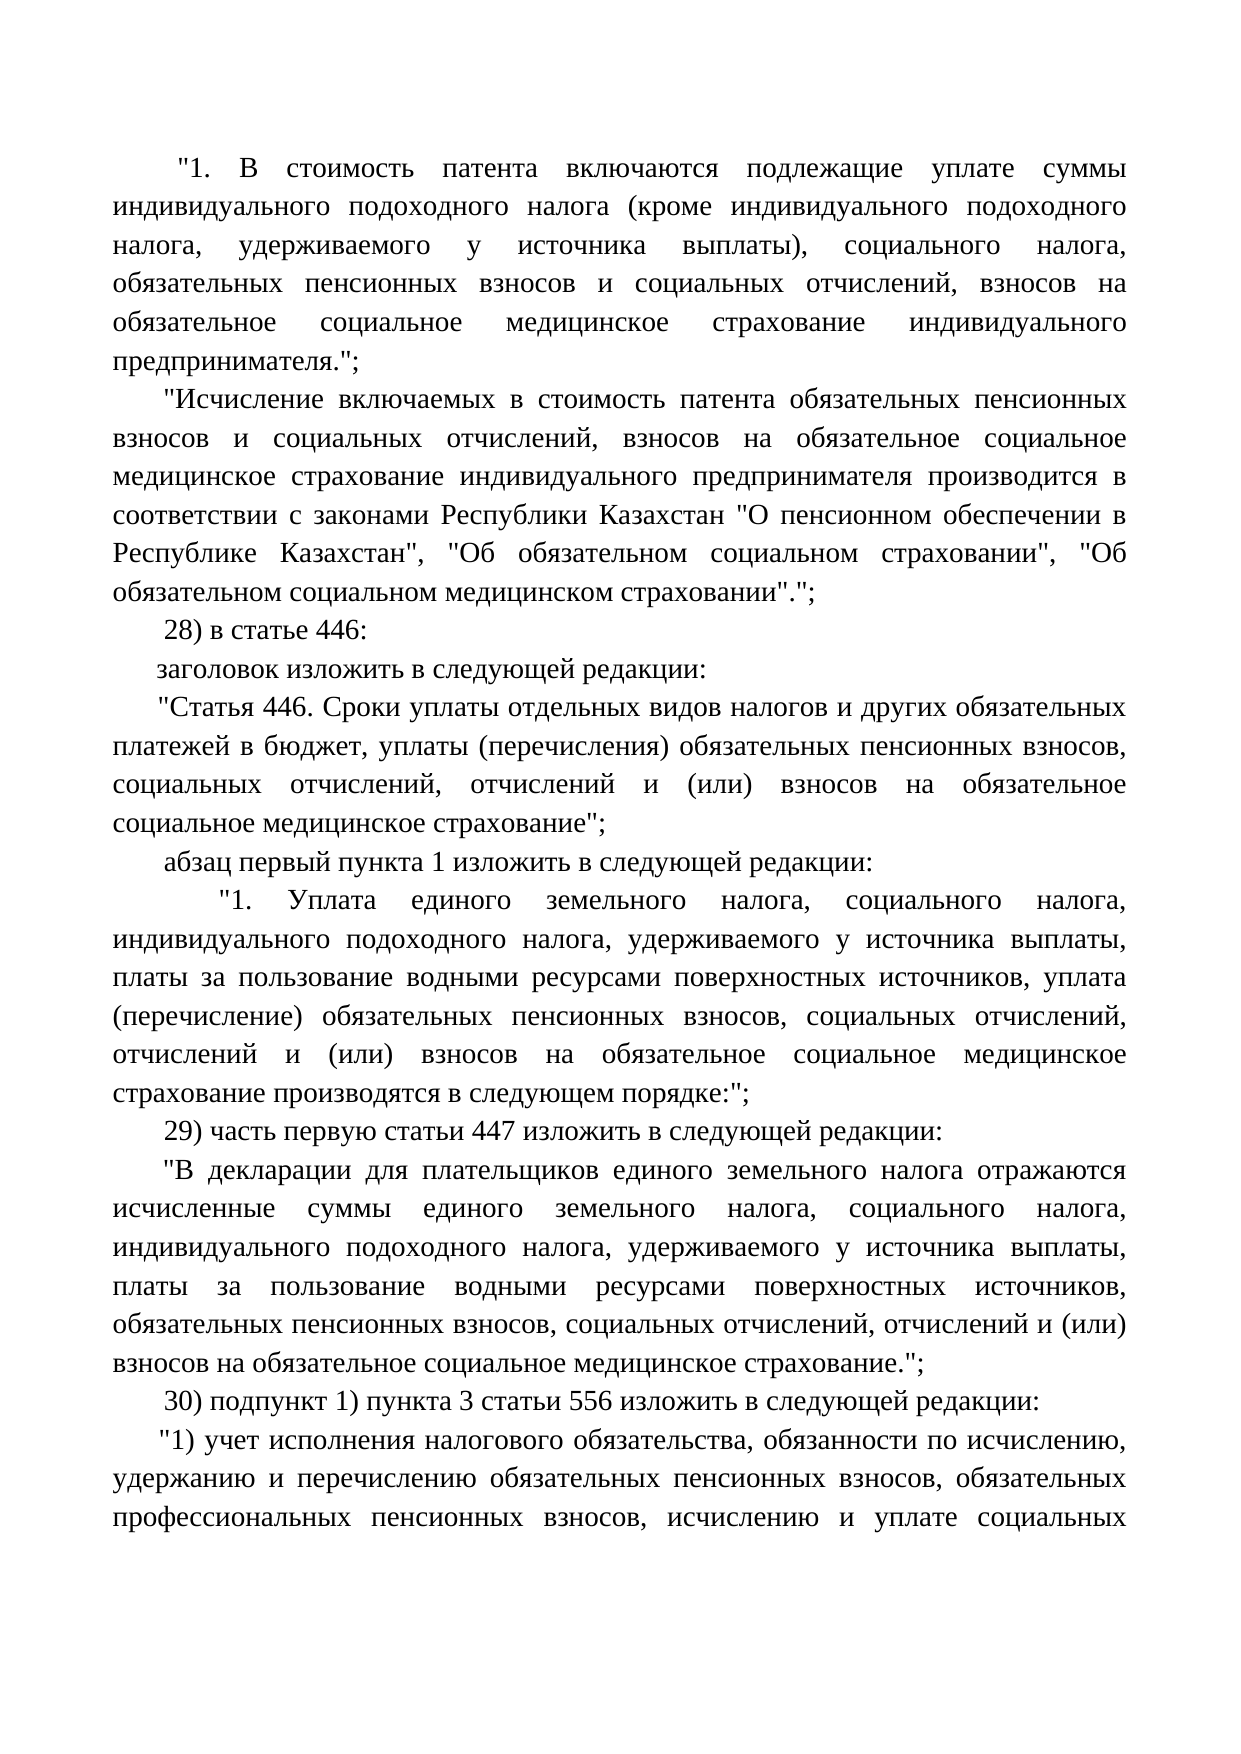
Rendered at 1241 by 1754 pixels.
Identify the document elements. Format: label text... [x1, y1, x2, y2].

text заголовок изложить в следующей редакции: [112, 651, 1128, 684]
text "Исчисление включаемых в стоимость патента обязательных пенсионных взносов и социальных отчислений, взносов на обязательное социальное медицинское страхование индивидуального предпринимателя производится в соответствии с законами Республики Казахстан "О пенсионном обеспечении в Республике Казахстан", "Об обязательном социальном страховании", "Об обязательном социальном медицинском страховании"."; [112, 381, 1128, 607]
text 29) часть первую статьи 447 изложить в следующей редакции: [112, 1113, 1128, 1147]
text "1. Уплата единого земельного налога, социального налога, индивидуального подоходного налога, удерживаемого у источника выплаты, платы за пользование водными ресурсами поверхностных источников, уплата (перечисление) обязательных пенсионных взносов, социальных отчислений, отчислений и (или) взносов на обязательное социальное медицинское страхование производятся в следующем порядке:"; [112, 882, 1128, 1108]
text "Статья 446. Сроки уплаты отдельных видов налогов и других обязательных платежей в бюджет, уплаты (перечисления) обязательных пенсионных взносов, социальных отчислений, отчислений и (или) взносов на обязательное социальное медицинское страхование"; [112, 689, 1128, 839]
text абзац первый пункта 1 изложить в следующей редакции: [112, 844, 1128, 877]
text 30) подпункт 1) пункта 3 статьи 556 изложить в следующей редакции: [112, 1383, 1128, 1417]
text "В декларации для плательщиков единого земельного налога отражаются исчисленные суммы единого земельного налога, социального налога, индивидуального подоходного налога, удерживаемого у источника выплаты, платы за пользование водными ресурсами поверхностных источников, обязательных пенсионных взносов, социальных отчислений, отчислений и (или) взносов на обязательное социальное медицинское страхование."; [112, 1152, 1128, 1378]
text 28) в статье 446: [112, 612, 1128, 646]
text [112, 1422, 1128, 1532]
text "1. В стоимость патента включаются подлежащие уплате суммы индивидуального подоходного налога (кроме индивидуального подоходного налога, удерживаемого у источника выплаты), социального налога, обязательных пенсионных взносов и социальных отчислений, взносов на обязательное социальное медицинское страхование индивидуального предпринимателя."; [112, 150, 1128, 376]
